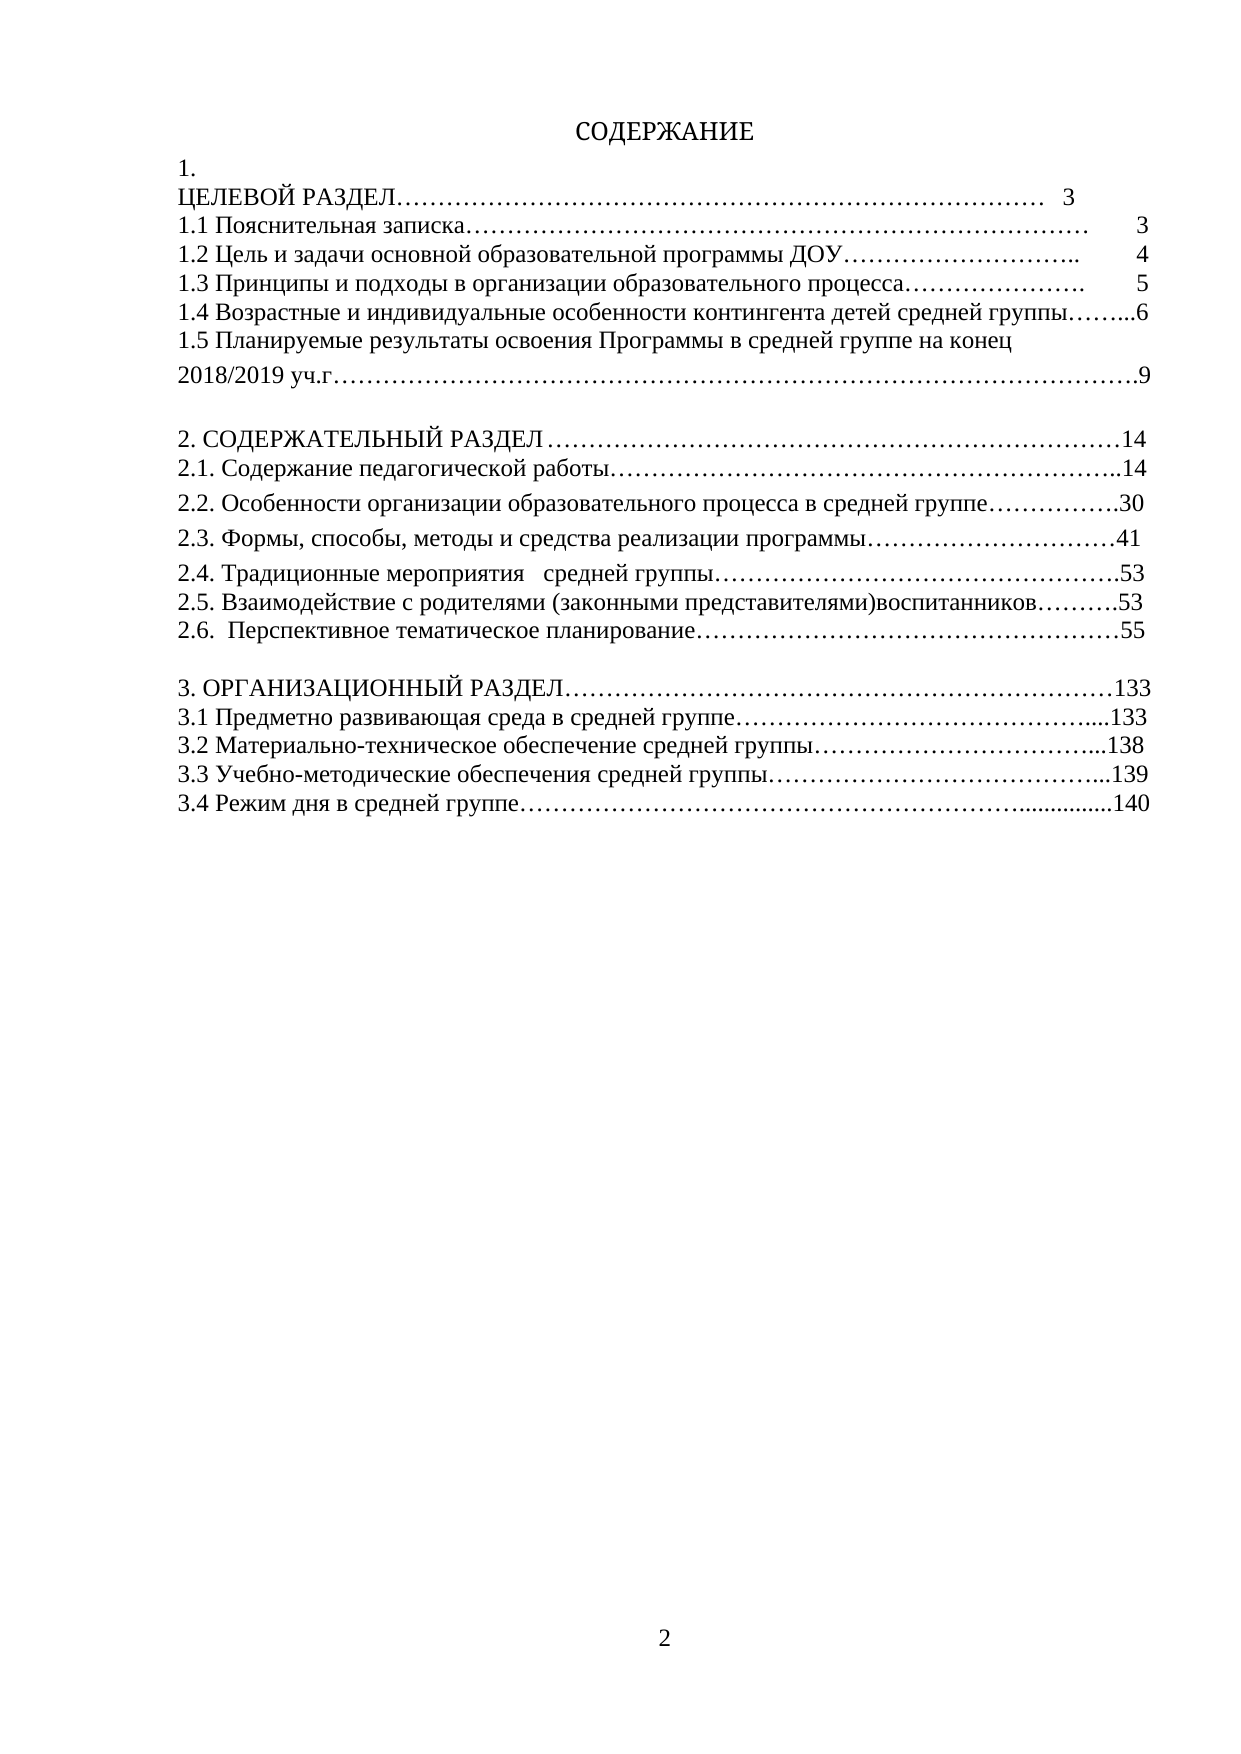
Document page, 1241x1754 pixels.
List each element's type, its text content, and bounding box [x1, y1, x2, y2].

subtitle СОДЕРЖАНИЕ [177, 118, 1152, 147]
text 3.3 Учебно-методические обеспечения средней группы…………………………………...139 [177, 759, 1152, 788]
subtitle 1.5 Планируемые результаты освоения Программы в средней группе на конец [177, 326, 1152, 354]
text 2.6. Перспективное тематическое планирование……………………………………………55 [177, 616, 1152, 644]
subtitle 2.3. Формы, способы, методы и средства реализации программы…………………………41 [177, 523, 1152, 552]
text 2.5. Взаимодействие с родителями (законными представителями)воспитанников……….53 [177, 587, 1152, 616]
text 1.1 Пояснительная записка………………………………………………………………… 3 [177, 211, 1152, 239]
text 2.4. Традиционные мероприятия средней группы………………………………………….53 [177, 558, 1152, 587]
text 3.1 Предметно развивающая среда в средней группе……………………………………....133 [177, 702, 1152, 731]
subtitle 2.2. Особенности организации образовательного процесса в средней группе…………….30 [177, 488, 1152, 517]
text 3. ОРГАНИЗАЦИОННЫЙ РАЗДЕЛ…………………………………………………………133 [177, 673, 1152, 702]
text 3.4 Режим дня в средней группе……………………………………………………...............140 [177, 788, 1152, 846]
text 3.2 Материально-техническое обеспечение средней группы……………………………...138 [177, 731, 1152, 759]
subtitle 2.1. Содержание педагогической работы……………………………………………………..14 [177, 453, 1152, 482]
text 1.3 Принципы и подходы в организации образовательного процесса…………………. 5 [177, 268, 1152, 297]
text 2. СОДЕРЖАТЕЛЬНЫЙ РАЗДЕЛ ……………………………………………………………14 [177, 424, 1152, 453]
text 1.2 Цель и задачи основной образовательной программы ДОУ……………………….. 4 [177, 239, 1152, 268]
subtitle 2018/2019 уч.г…………………………………………………………………………………….9 [177, 361, 1152, 389]
text 1. ЦЕЛЕВОЙ РАЗДЕЛ…………………………………………………………………… 3 [177, 153, 1152, 182]
text 1.4 Возрастные и индивидуальные особенности контингента детей средней группы……...6 [177, 297, 1152, 326]
